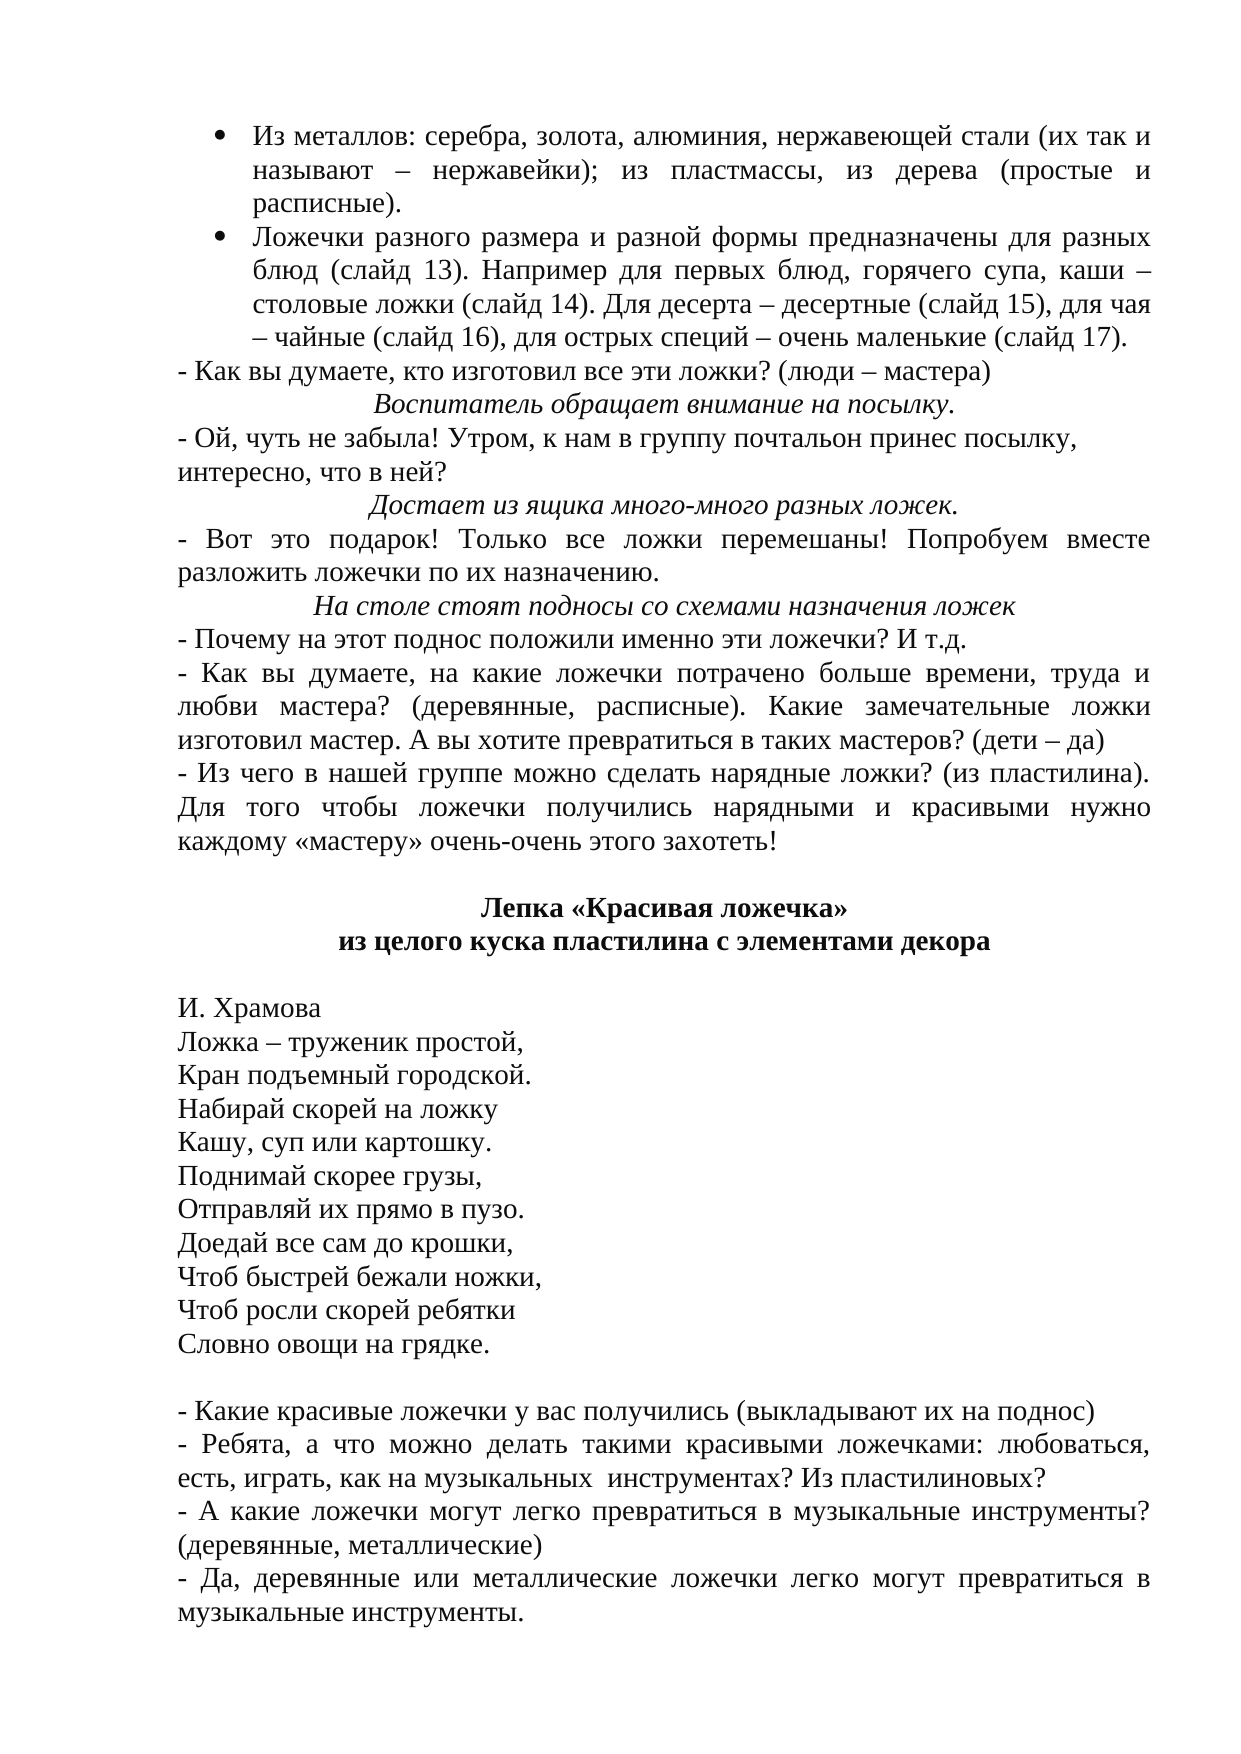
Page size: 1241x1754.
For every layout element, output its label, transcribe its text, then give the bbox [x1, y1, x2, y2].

text - Ой, чуть не забыла! Утром, к нам в группу почтальон принес посылку, интересно, что в ней? [177, 420, 1152, 487]
text - Как вы думаете, на какие ложечки потрачено больше времени, труда и любви мастера? (деревянные, расписные). Какие замечательные ложки изготовил мастер. А вы хотите превратиться в таких мастеров? (дети – да) [177, 655, 1152, 756]
text Лепка «Красивая ложечка» [177, 890, 1152, 923]
text - Да, деревянные или металлические ложечки легко могут превратиться в музыкальные инструменты. [177, 1561, 1152, 1628]
text Кран подъемный городской. [177, 1057, 1152, 1091]
text Отправляй их прямо в пузо. [177, 1192, 1152, 1225]
text Ложка – труженик простой, [177, 1024, 1152, 1057]
text Набирай скорей на ложку [177, 1091, 1152, 1124]
text - Почему на этот поднос положили именно эти ложечки? И т.д. [177, 621, 1152, 655]
list Ложечки разного размера и разной формы предназначены для разных блюд (слайд 13). Например для первых блюд, горячего супа, каши – столовые ложки (слайд 14). Для десерта – десертные (слайд 15), для чая – чайные (слайд 16), для острых специй – очень маленькие (слайд 17). [215, 219, 1152, 353]
text Кашу, суп или картошку. [177, 1124, 1152, 1158]
text Достает из ящика много-много разных ложек. [177, 487, 1152, 521]
text - Вот это подарок! Только все ложки перемешаны! Попробуем вместе разложить ложечки по их назначению. [177, 521, 1152, 588]
text Доедай все сам до крошки, [177, 1225, 1152, 1259]
text из целого куска пластилина с элементами декора [177, 923, 1152, 957]
text И. Храмова [177, 990, 1152, 1024]
text Воспитатель обращает внимание на посылку. [177, 387, 1152, 420]
text Словно овощи на грядке. [177, 1326, 1152, 1359]
text Чтоб быстрей бежали ножки, [177, 1259, 1152, 1292]
text Чтоб росли скорей ребятки [177, 1292, 1152, 1326]
text Поднимай скорее грузы, [177, 1158, 1152, 1192]
text На столе стоят подносы со схемами назначения ложек [177, 588, 1152, 621]
text - Из чего в нашей группе можно сделать нарядные ложки? (из пластилина). Для того чтобы ложечки получились нарядными и красивыми нужно каждому «мастеру» очень-очень этого захотеть! [177, 756, 1152, 856]
text - А какие ложечки могут легко превратиться в музыкальные инструменты? (деревянные, металлические) [177, 1493, 1152, 1561]
text - Как вы думаете, кто изготовил все эти ложки? (люди – мастера) [177, 353, 1152, 387]
text - Ребята, а что можно делать такими красивыми ложечками: любоваться, есть, играть, как на музыкальных инструментах? Из пластилиновых? [177, 1426, 1152, 1493]
list Из металлов: серебра, золота, алюминия, нержавеющей стали (их так и называют – нержавейки); из пластмассы, из дерева (простые и расписные). [215, 118, 1152, 219]
text - Какие красивые ложечки у вас получились (выкладывают их на поднос) [177, 1393, 1152, 1426]
